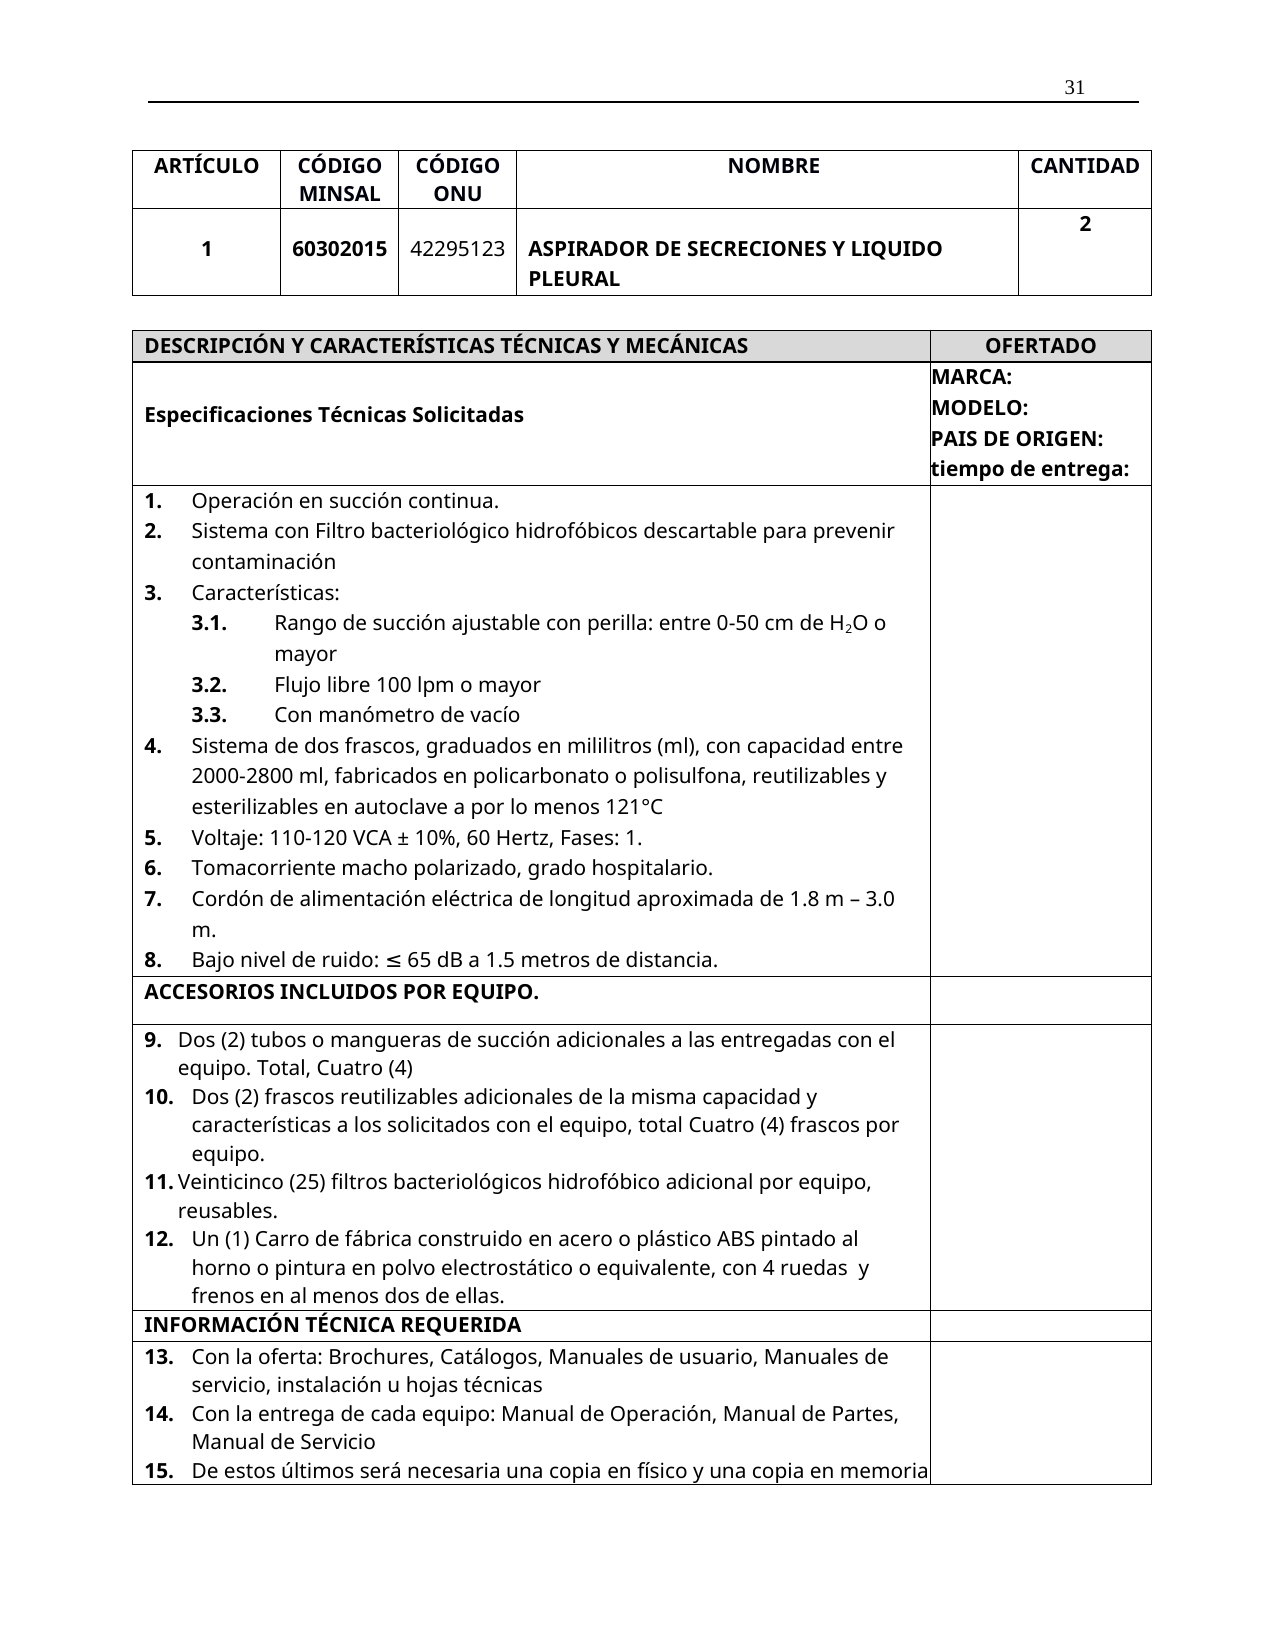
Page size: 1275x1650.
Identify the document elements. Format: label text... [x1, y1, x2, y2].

table_header OFERTADO [931, 331, 1151, 361]
table_header CÓDIGO ONU [399, 151, 516, 208]
table_cell [931, 1342, 1151, 1484]
table_header CÓDIGO MINSAL [281, 151, 398, 208]
table_cell MARCA: MODELO: PAIS DE ORIGEN: tiempo de entrega: [931, 363, 1151, 485]
table_header ARTÍCULO [133, 151, 280, 208]
table_cell 42295123 [399, 209, 516, 295]
table_cell 1 [133, 209, 280, 295]
table_cell [931, 977, 1151, 1024]
table_cell [931, 1311, 1151, 1341]
table_header CANTIDAD [1019, 151, 1151, 208]
table_header DESCRIPCIÓN Y CARACTERÍSTICAS TÉCNICAS Y MECÁNICAS [133, 331, 930, 361]
table_cell INFORMACIÓN TÉCNICA REQUERIDA [133, 1311, 930, 1341]
table_cell 60302015 [281, 209, 398, 295]
table_cell ASPIRADOR DE SECRECIONES Y LIQUIDO PLEURAL [517, 209, 1018, 295]
table_cell ACCESORIOS INCLUIDOS POR EQUIPO. [133, 977, 930, 1024]
table_header NOMBRE [517, 151, 1018, 208]
table_cell 2 [1019, 209, 1151, 295]
table_cell Operación en succión continua. Sistema con Filtro bacteriológico hidrofóbicos descartable para prevenir contaminación Características: Rango de succión ajustable con perilla: entre 0-50 cm de H2O o mayor Flujo libre 100 lpm o mayor Con manómetro de vacío Sistema de dos frascos, graduados en mililitros (ml), con capacidad entre 2000-2800 ml, fabricados en policarbonato o polisulfona, reutilizables y esterilizables en autoclave a por lo menos 121°C Voltaje: 110-120 VCA ± 10%, 60 Hertz, Fases: 1. Tomacorriente macho polarizado, grado hospitalario. Cordón de alimentación eléctrica de longitud aproximada de 1.8 m – 3.0 m. Bajo nivel de ruido: ≤ 65 dB a 1.5 metros de distancia. [133, 486, 930, 976]
table_cell [931, 486, 1151, 976]
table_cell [133, 1342, 930, 1484]
table_cell Especificaciones Técnicas Solicitadas [133, 363, 930, 485]
table_cell [931, 1025, 1151, 1309]
table_cell Dos (2) tubos o mangueras de succión adicionales a las entregadas con el equipo. Total, Cuatro (4) Dos (2) frascos reutilizables adicionales de la misma capacidad y características a los solicitados con el equipo, total Cuatro (4) frascos por equipo. Veinticinco (25) filtros bacteriológicos hidrofóbico adicional por equipo, reusables. Un (1) Carro de fábrica construido en acero o plástico ABS pintado al horno o pintura en polvo electrostático o equivalente, con 4 ruedas y frenos en al menos dos de ellas. [133, 1025, 930, 1309]
